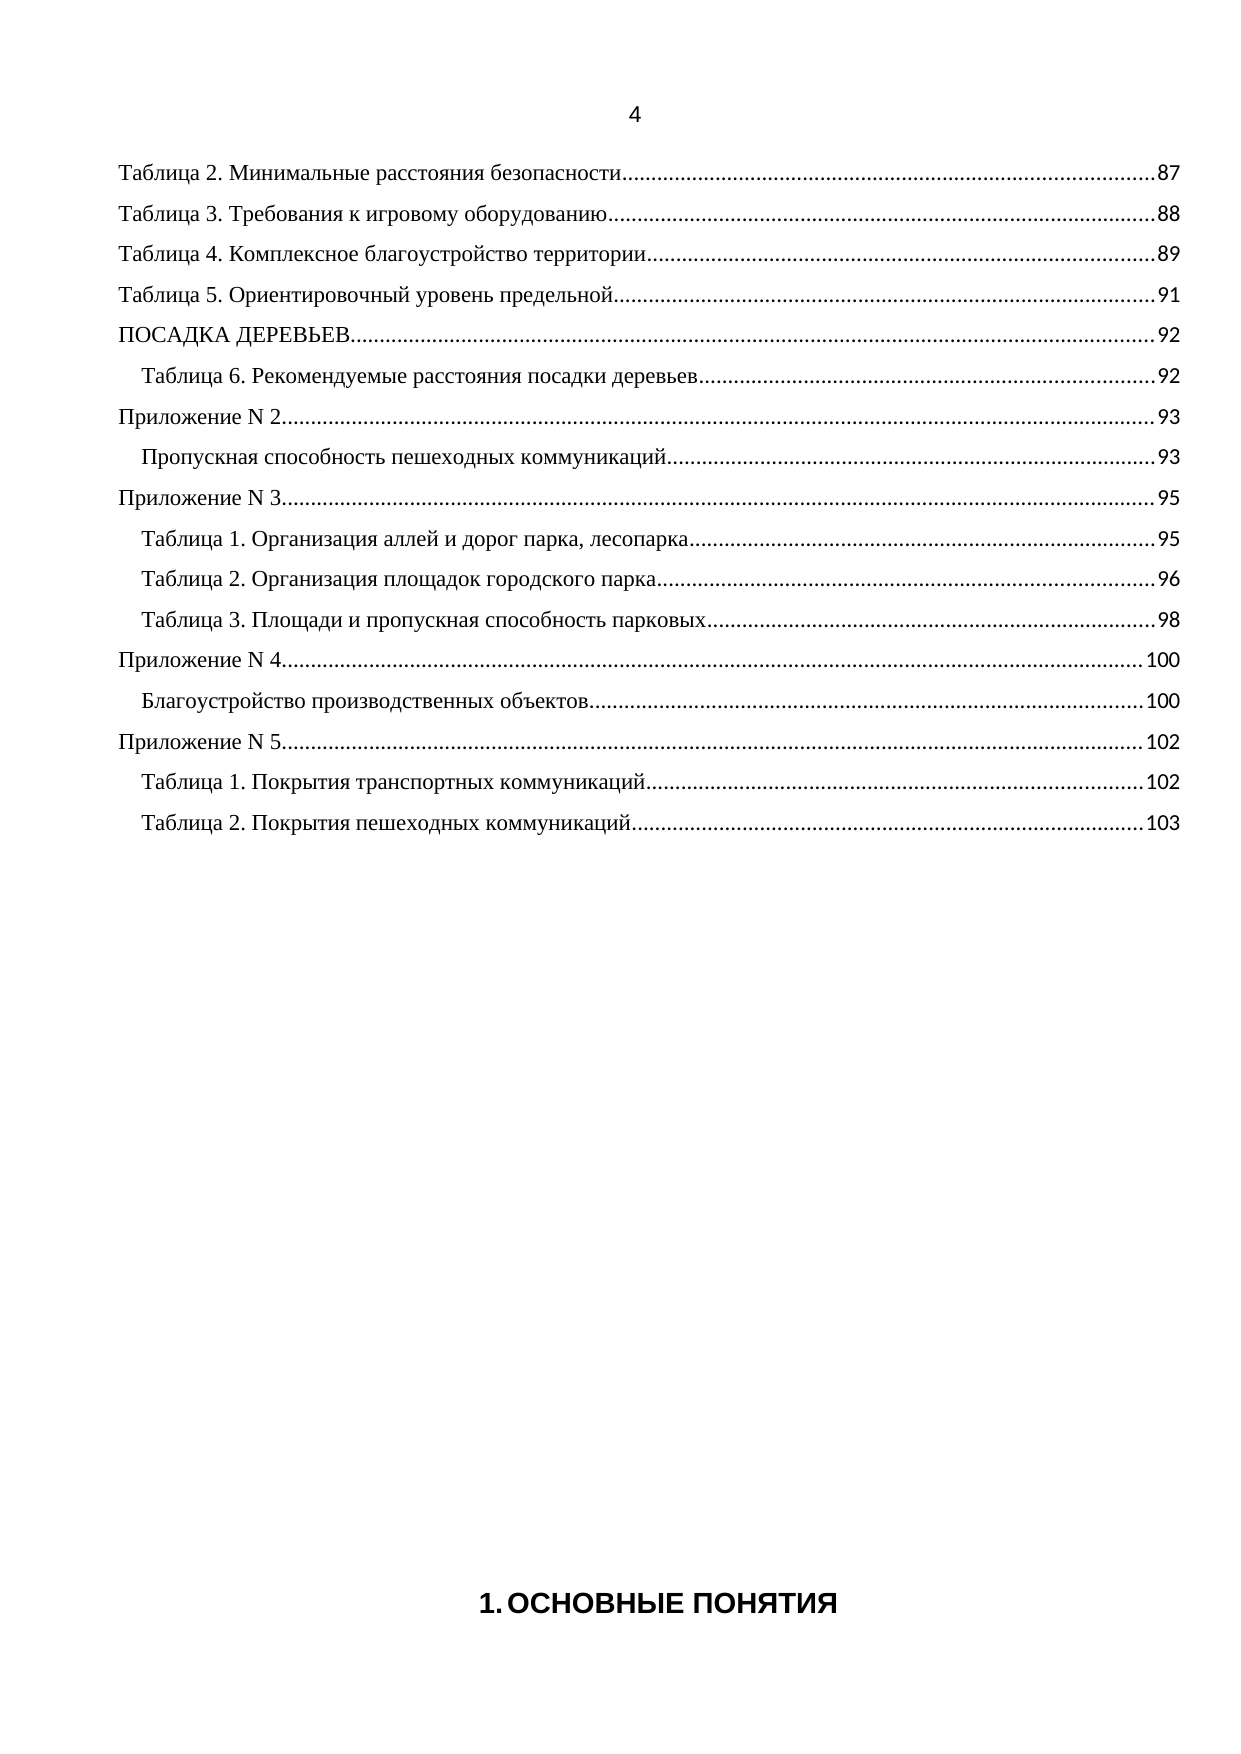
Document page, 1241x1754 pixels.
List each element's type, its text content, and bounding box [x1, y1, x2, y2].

text Таблица 1. Организация аллей и дорог парка, лесопарка 95 [141, 524, 1152, 552]
text Таблица 3. Площади и пропускная способность парковых 98 [141, 605, 1152, 633]
text Таблица 2. Организация площадок городского парка 96 [141, 564, 1152, 592]
text Приложение N 3 95 [118, 483, 1152, 511]
text Таблица 6. Рекомендуемые расстояния посадки деревьев 92 [141, 361, 1152, 389]
subtitle ОСНОВНЫЕ ПОНЯТИЯ [165, 1586, 1152, 1620]
text Таблица 3. Требования к игровому оборудованию 88 [118, 199, 1152, 227]
text Благоустройство производственных объектов 100 [141, 686, 1152, 714]
text Таблица 1. Покрытия транспортных коммуникаций 102 [141, 767, 1152, 795]
text ПОСАДКА ДЕРЕВЬЕВ 92 [118, 321, 1152, 348]
text Приложение N 2 93 [118, 402, 1152, 430]
text Таблица 4. Комплексное благоустройство территории 89 [118, 239, 1152, 267]
text Приложение N 5 102 [118, 727, 1152, 755]
text Приложение N 4 100 [118, 646, 1152, 673]
text Пропускная способность пешеходных коммуникаций 93 [141, 442, 1152, 470]
text Таблица 2. Покрытия пешеходных коммуникаций 103 [141, 808, 1152, 836]
text Таблица 5. Ориентировочный уровень предельной 91 [118, 280, 1152, 308]
text Таблица 2. Минимальные расстояния безопасности 87 [118, 158, 1152, 186]
